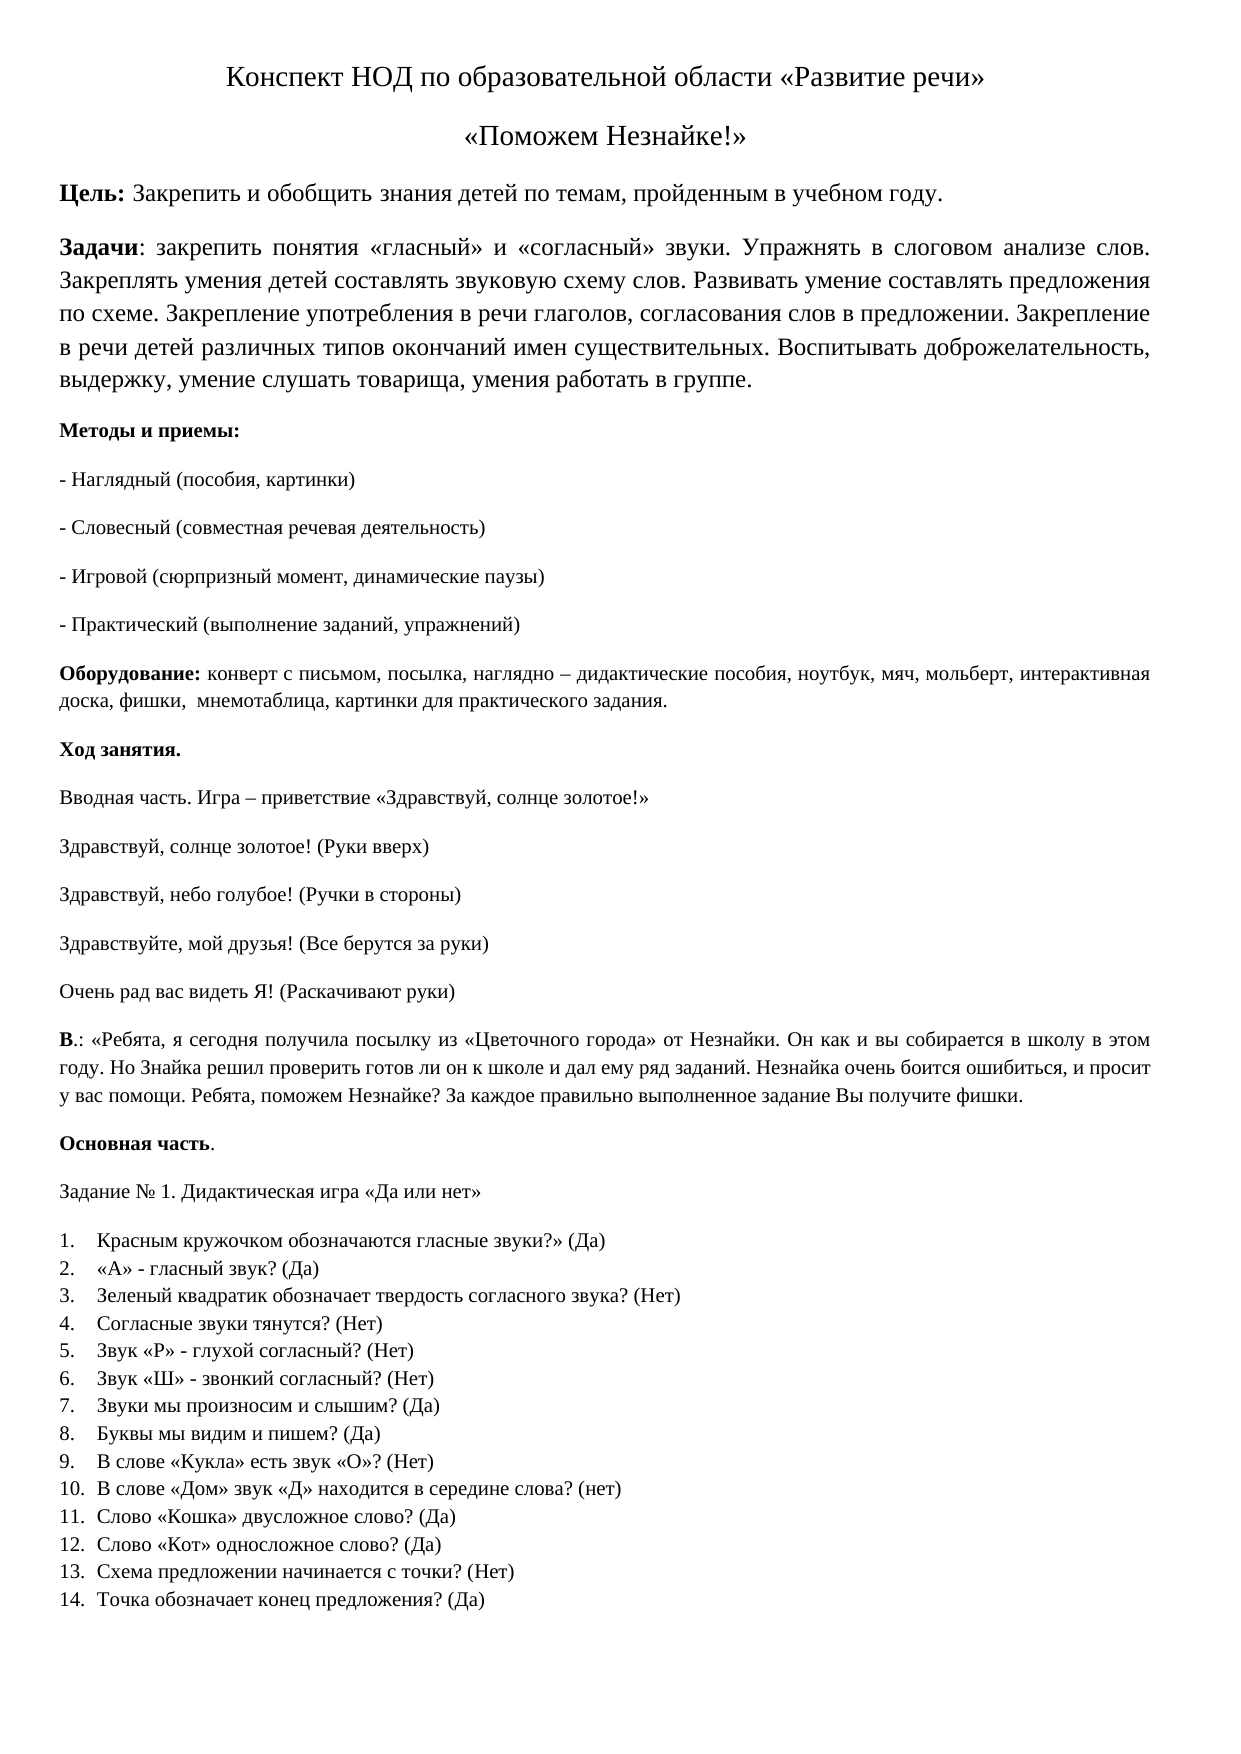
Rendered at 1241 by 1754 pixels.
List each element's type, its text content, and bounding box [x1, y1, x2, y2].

text Очень рад вас видеть Я! (Раскачивают руки) [59, 979, 1152, 1003]
list Слово «Кошка» двусложное слово? (Да) [59, 1504, 1152, 1528]
text Оборудование: конверт с письмом, посылка, наглядно – дидактические пособия, ноутбук, мяч, мольберт, интерактивная доска, фишки, мнемотаблица, картинки для практического задания. [59, 661, 1152, 712]
list Буквы мы видим и пишем? (Да) [59, 1421, 1152, 1445]
text - Словесный (совместная речевая деятельность) [59, 515, 1152, 539]
list Зеленый квадратик обозначает твердость согласного звука? (Нет) [59, 1283, 1152, 1307]
text - Игровой (сюрпризный момент, динамические паузы) [59, 564, 1152, 588]
list В слове «Кукла» есть звук «О»? (Нет) [59, 1449, 1152, 1473]
text - Практический (выполнение заданий, упражнений) [59, 612, 1152, 636]
text Задачи: закрепить понятия «гласный» и «согласный» звуки. Упражнять в слоговом анализе слов. Закреплять умения детей составлять звуковую схему слов. Развивать умение составлять предложения по схеме. Закрепление употребления в речи глаголов, согласования слов в предложении. Закрепление в речи детей различных типов окончаний имен существительных. Воспитывать доброжелательность, выдержку, умение слушать товарища, умения работать в группе. [59, 232, 1152, 393]
text Задание № 1. Дидактическая игра «Да или нет» [59, 1179, 1152, 1203]
text «Поможем Незнайке!» [59, 118, 1152, 152]
list «А» - гласный звук? (Да) [59, 1255, 1152, 1279]
text В.: «Ребята, я сегодня получила посылку из «Цветочного города» от Незнайки. Он как и вы собирается в школу в этом году. Но Знайка решил проверить готов ли он к школе и дал ему ряд заданий. Незнайка очень боится ошибиться, и просит у вас помощи. Ребята, поможем Незнайке? За каждое правильно выполненное задание Вы получите фишки. [59, 1027, 1152, 1107]
list Красным кружочком обозначаются гласные звуки?» (Да) [59, 1228, 1152, 1252]
text Ход занятия. [59, 737, 1152, 761]
text Здравствуйте, мой друзья! (Все берутся за руки) [59, 930, 1152, 954]
text Вводная часть. Игра – приветствие «Здравствуй, солнце золотое!» [59, 785, 1152, 809]
list Звук «Р» - глухой согласный? (Нет) [59, 1338, 1152, 1362]
list Звук «Ш» - звонкий согласный? (Нет) [59, 1366, 1152, 1390]
list Слово «Кот» односложное слово? (Да) [59, 1531, 1152, 1556]
text Цель: Закрепить и обобщить знания детей по темам, пройденным в учебном году. [59, 178, 1152, 207]
list Точка обозначает конец предложения? (Да) [59, 1587, 1152, 1611]
text Методы и приемы: [59, 418, 1152, 442]
list Схема предложении начинается с точки? (Нет) [59, 1559, 1152, 1583]
list Согласные звуки тянутся? (Нет) [59, 1311, 1152, 1335]
text - Наглядный (пособия, картинки) [59, 467, 1152, 491]
list В слове «Дом» звук «Д» находится в середине слова? (нет) [59, 1476, 1152, 1500]
text Основная часть. [59, 1131, 1152, 1155]
text Здравствуй, небо голубое! (Ручки в стороны) [59, 882, 1152, 906]
list Звуки мы произносим и слышим? (Да) [59, 1393, 1152, 1417]
text Конспект НОД по образовательной области «Развитие речи» [59, 59, 1152, 93]
text Здравствуй, солнце золотое! (Руки вверх) [59, 833, 1152, 858]
